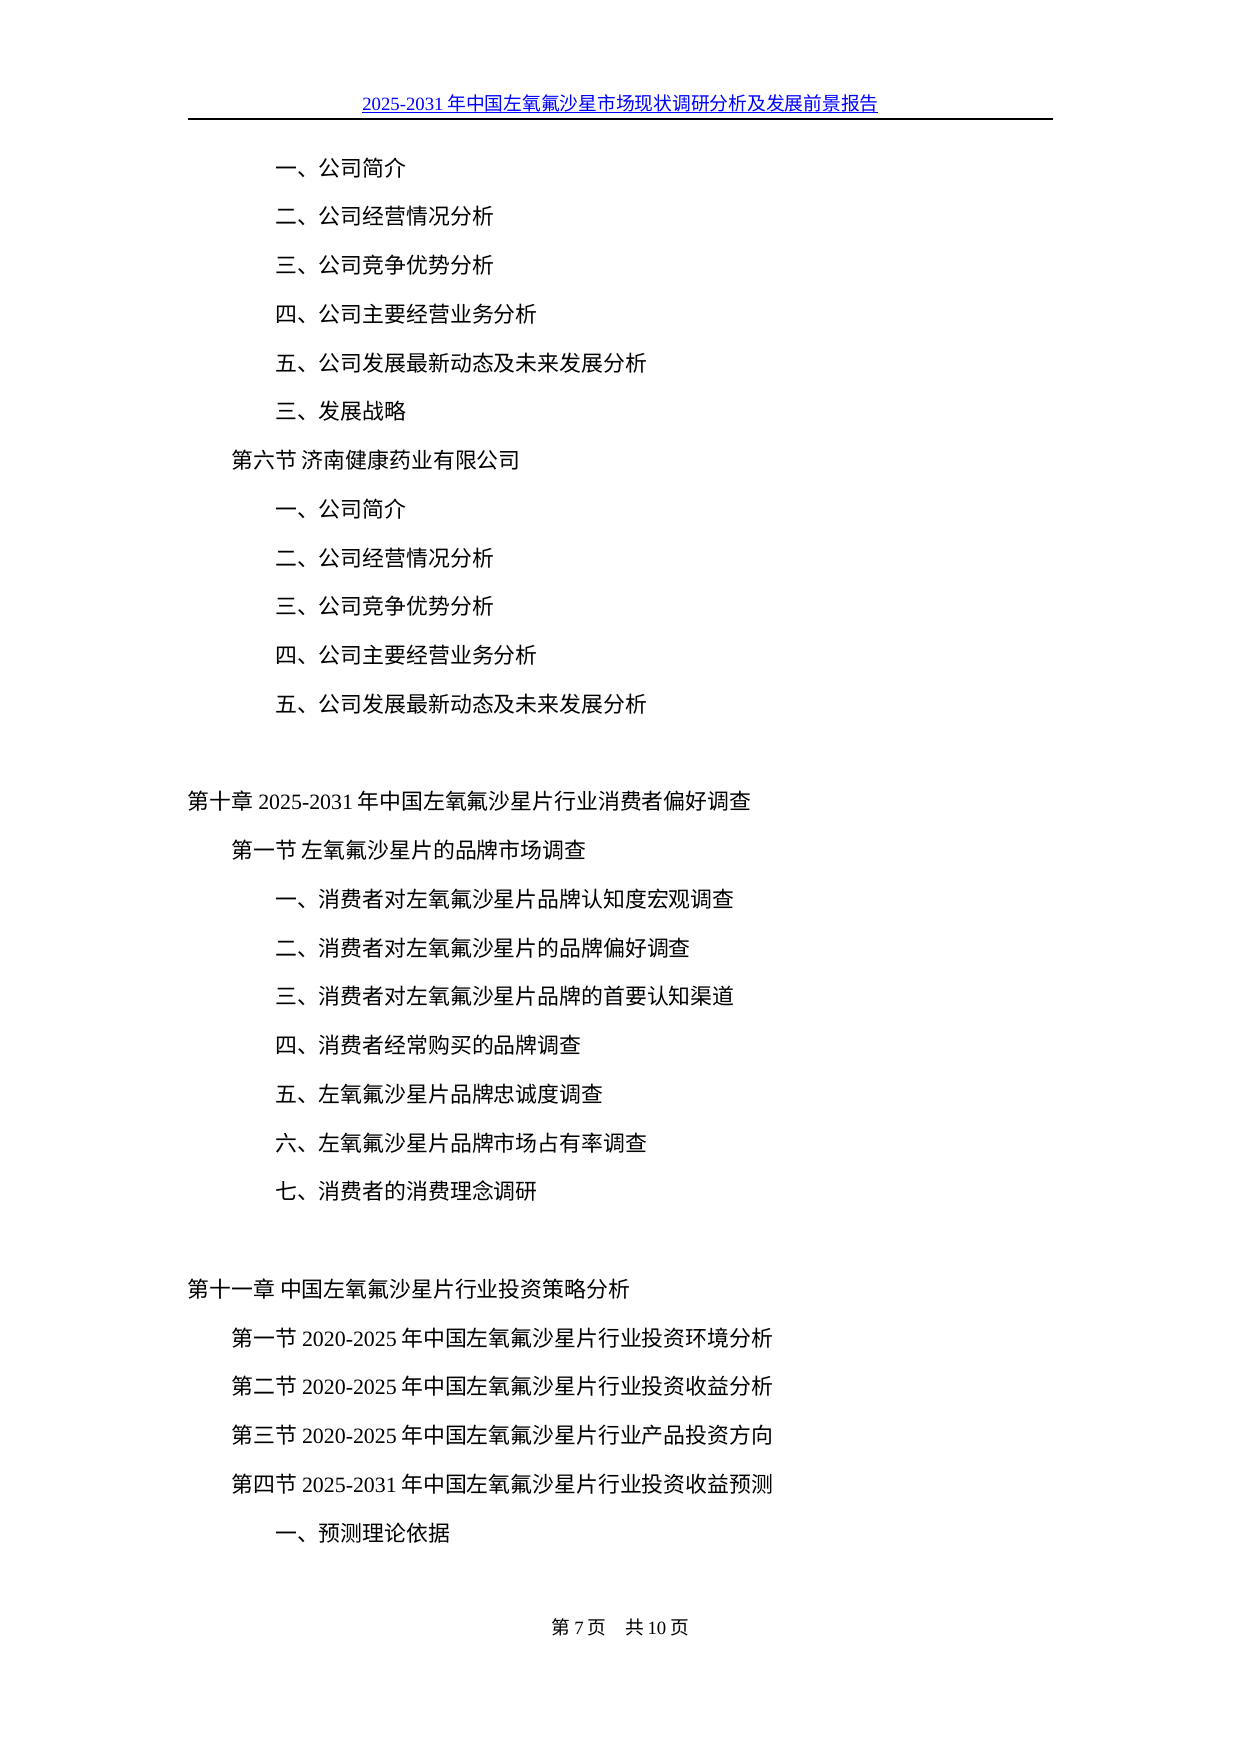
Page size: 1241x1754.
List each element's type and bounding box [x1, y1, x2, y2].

text [187, 150, 1053, 1548]
